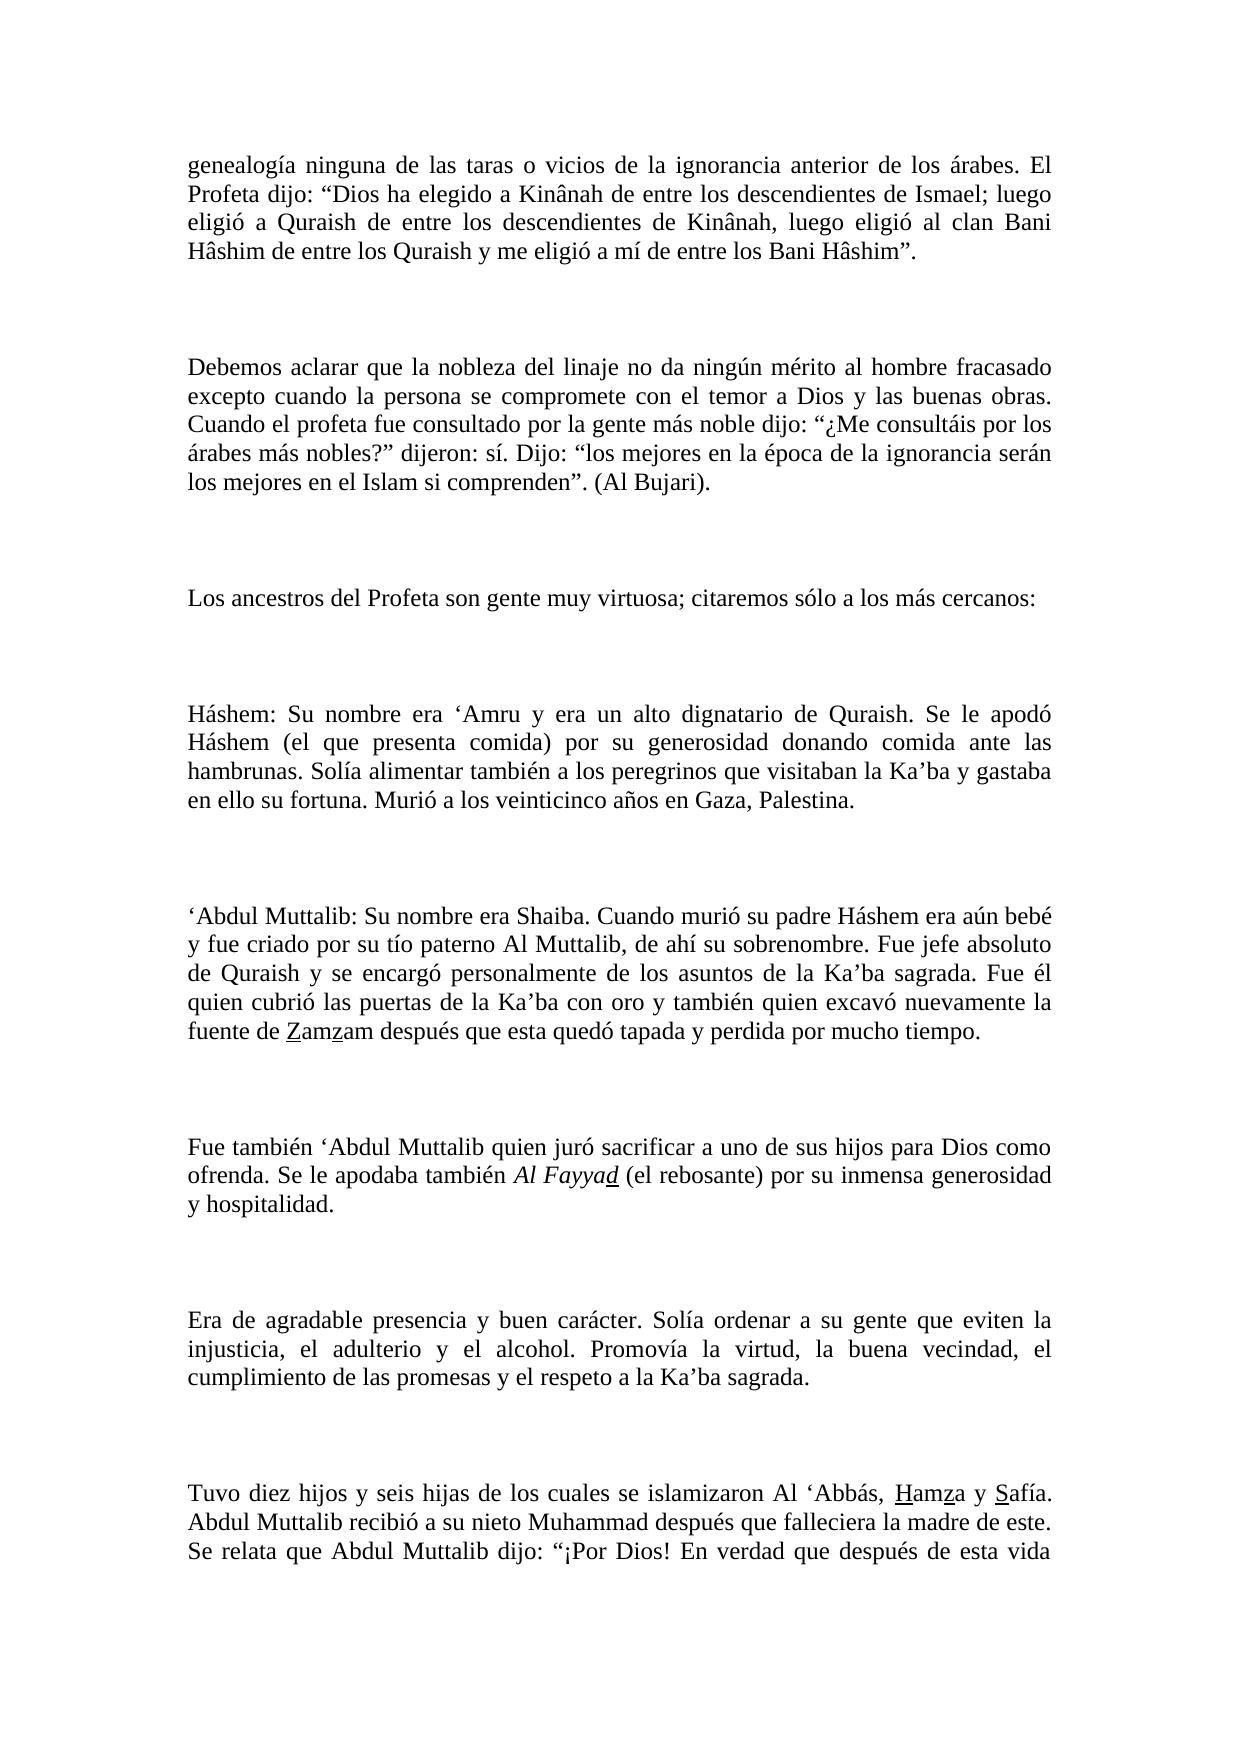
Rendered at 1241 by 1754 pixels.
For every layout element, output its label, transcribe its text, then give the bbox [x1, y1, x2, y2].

text Háshem: Su nombre era ‘Amru y era un alto dignatario de Quraish. Se le apodó Háshem (el que presenta comida) por su generosidad donando comida ante las hambrunas. Solía alimentar también a los peregrinos que visitaban la Ka’ba y gastaba en ello su fortuna. Murió a los veinticinco años en Gaza, Palestina. [187, 699, 1053, 814]
text Era de agradable presencia y buen carácter. Solía ordenar a su gente que eviten la injusticia, el adulterio y el alcohol. Promovía la virtud, la buena vecindad, el cumplimiento de las promesas y el respeto a la Ka’ba sagrada. [187, 1305, 1053, 1391]
text Fue también ‘Abdul Muttalib quien juró sacrificar a uno de sus hijos para Dios como ofrenda. Se le apodaba también Al Fayyad (el rebosante) por su inmensa generosidad y hospitalidad. [187, 1132, 1053, 1218]
text ‘Abdul Muttalib: Su nombre era Shaiba. Cuando murió su padre Háshem era aún bebé y fue criado por su tío paterno Al Muttalib, de ahí su sobrenombre. Fue jefe absoluto de Quraish y se encargó personalmente de los asuntos de la Ka’ba sagrada. Fue él quien cubrió las puertas de la Ka’ba con oro y también quien excavó nuevamente la fuente de Zamzam después que esta quedó tapada y perdida por mucho tiempo. [187, 901, 1053, 1044]
text Debemos aclarar que la nobleza del linaje no da ningún mérito al hombre fracasado excepto cuando la persona se compromete con el temor a Dios y las buenas obras. Cuando el profeta fue consultado por la gente más noble dijo: “¿Me consultáis por los árabes más nobles?” dijeron: sí. Dijo: “los mejores en la época de la ignorancia serán los mejores en el Islam si comprenden”. (Al Bujari). [187, 352, 1053, 496]
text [187, 1478, 1053, 1564]
text Los ancestros del Profeta son gente muy virtuosa; citaremos sólo a los más cercanos: [187, 583, 1053, 612]
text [187, 150, 1053, 265]
